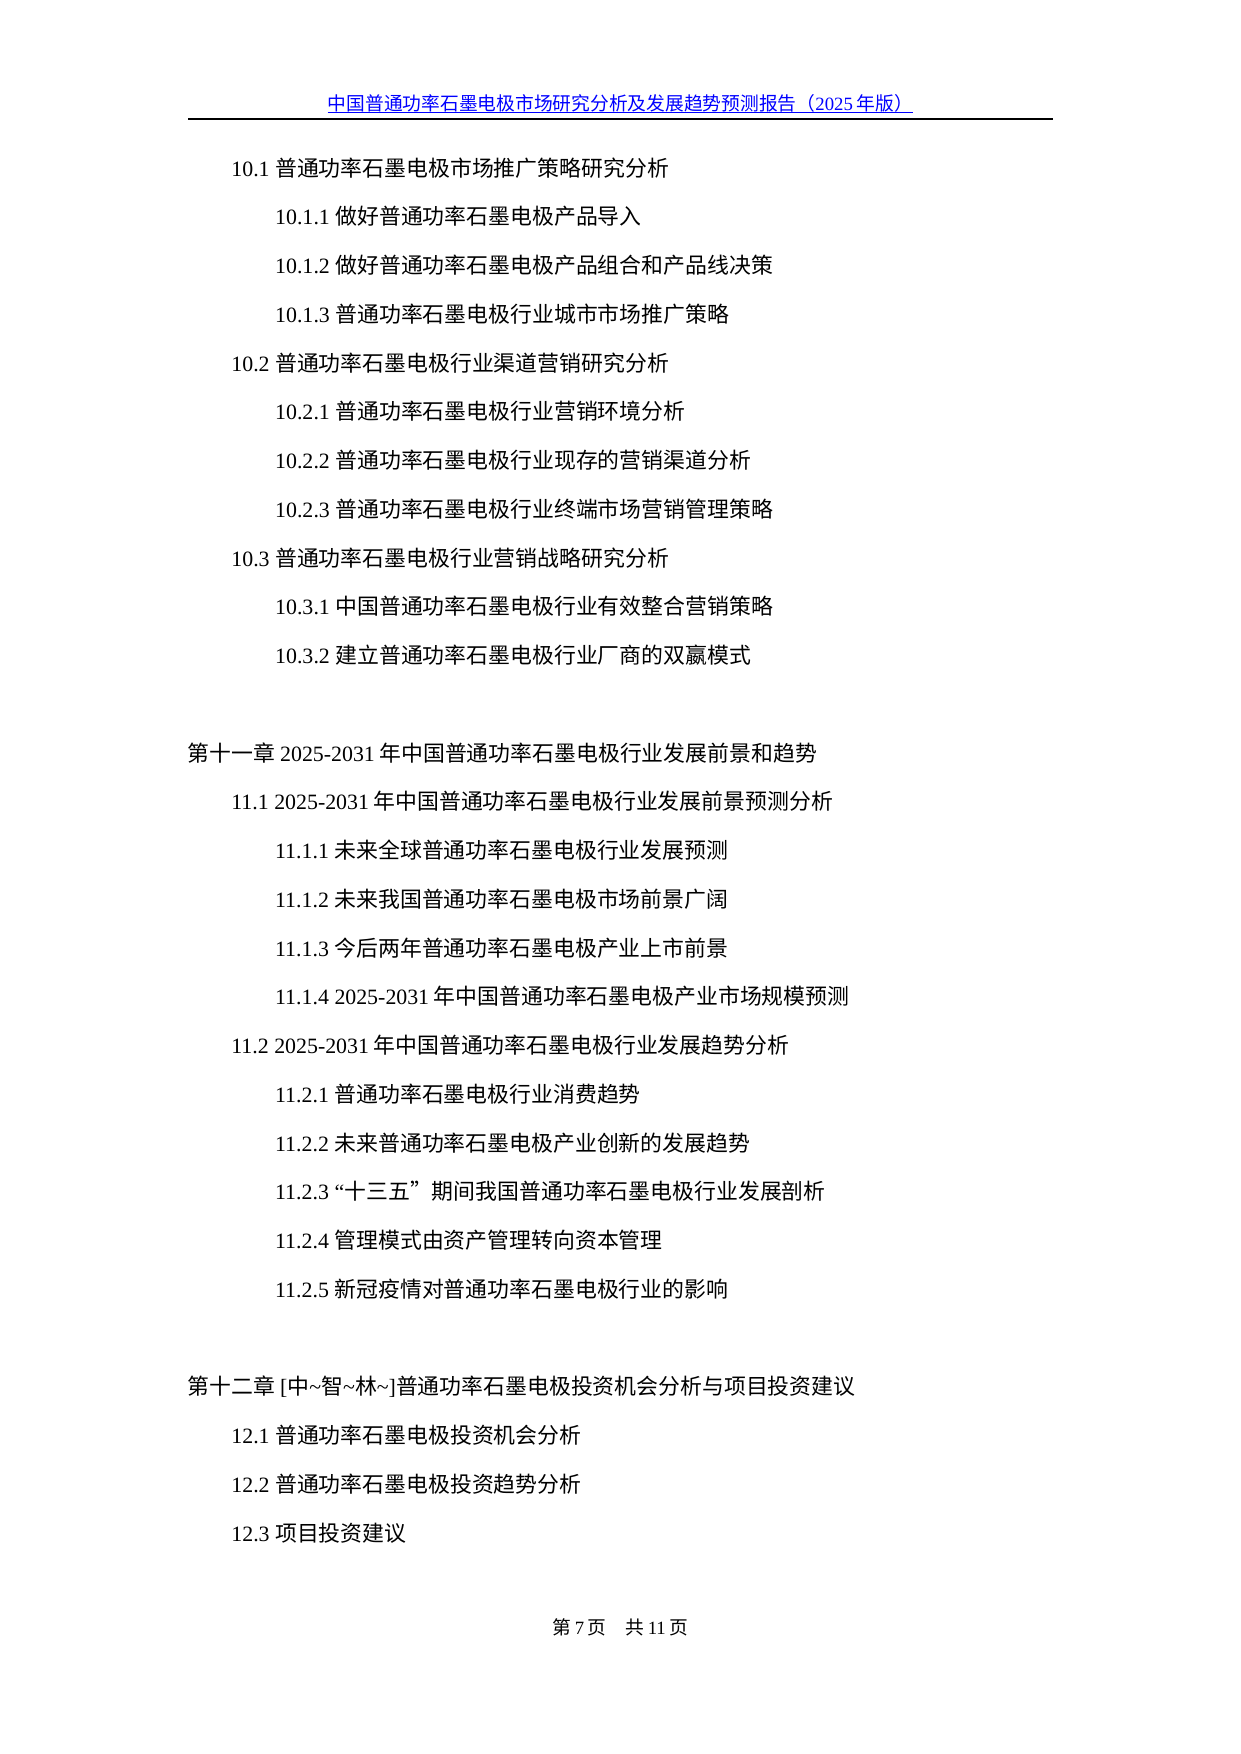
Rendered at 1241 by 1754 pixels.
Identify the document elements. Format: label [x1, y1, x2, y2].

text [187, 150, 1053, 1548]
